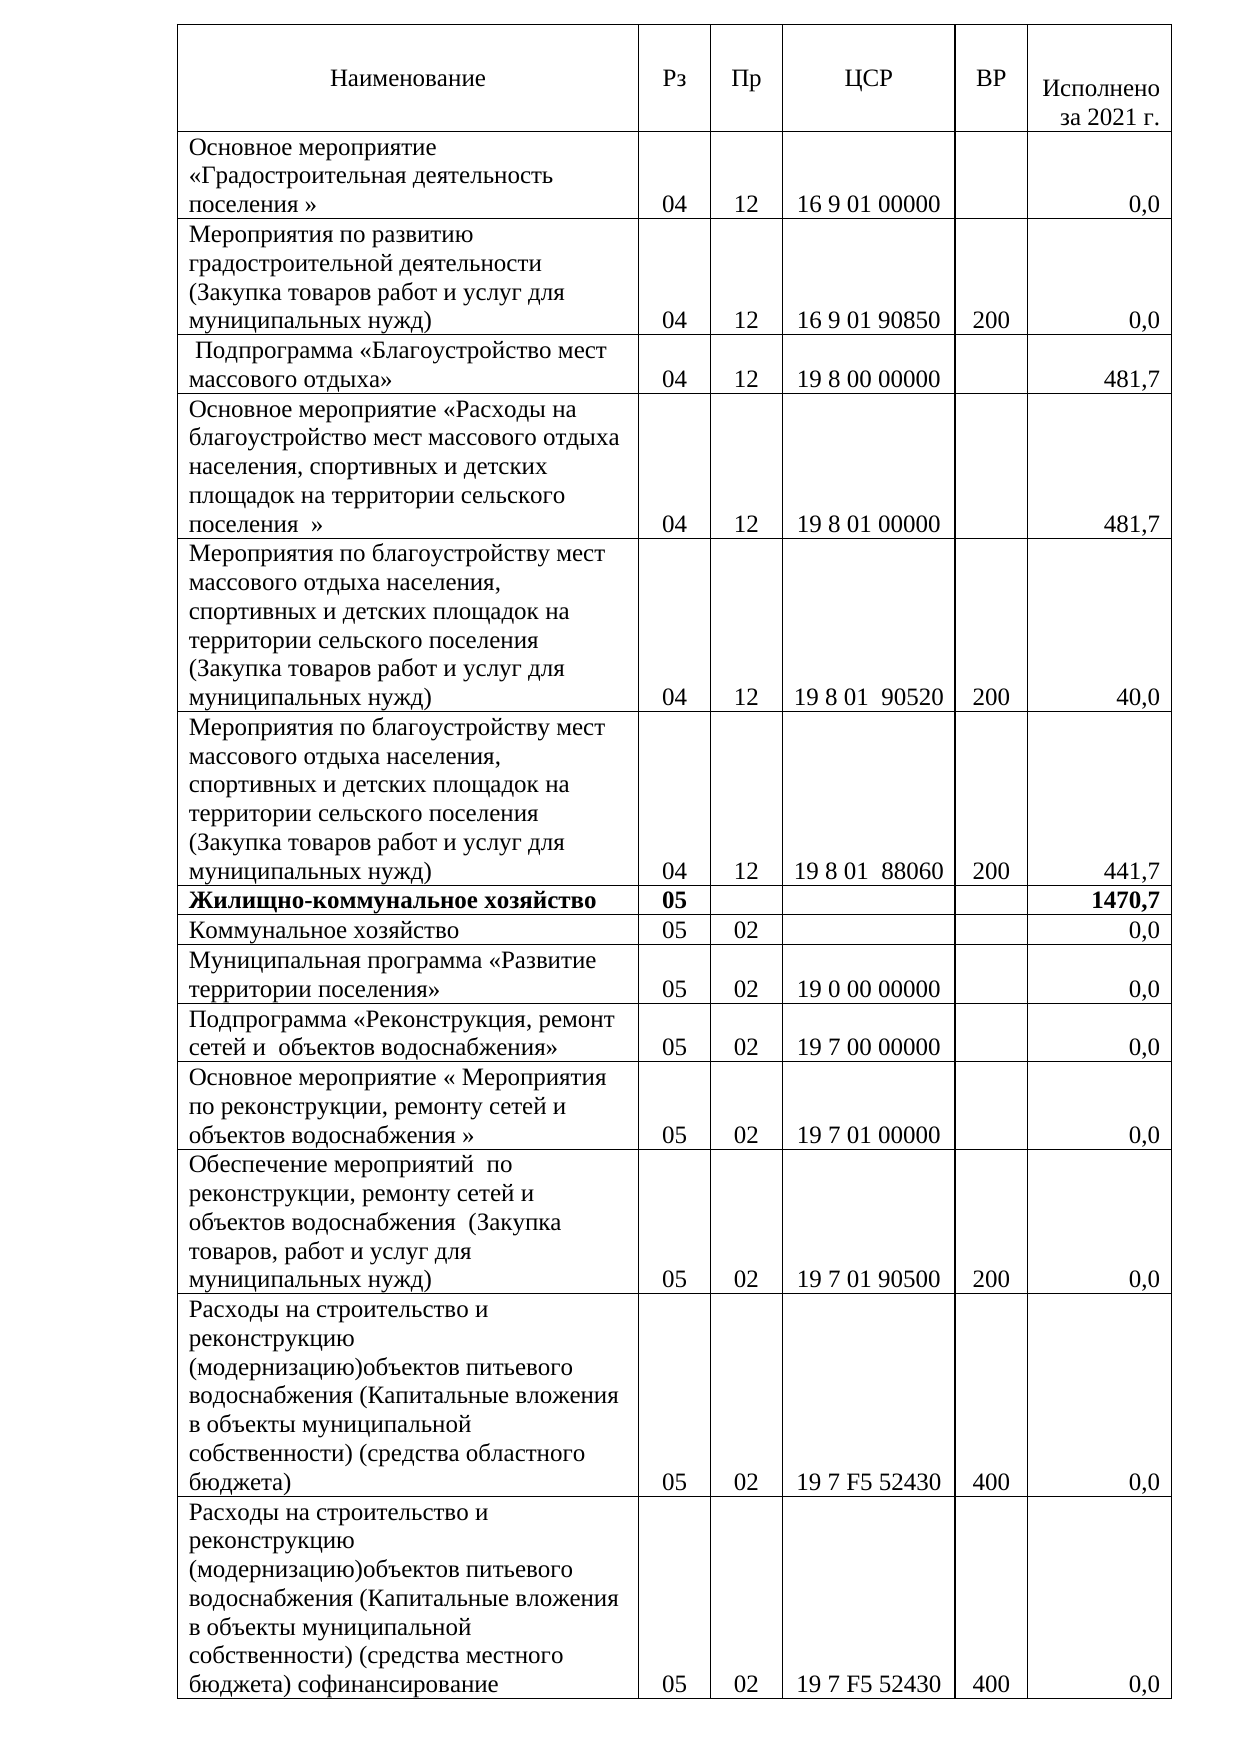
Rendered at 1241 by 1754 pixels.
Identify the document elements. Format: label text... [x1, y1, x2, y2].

table_header Пр [711, 25, 782, 131]
table_cell 04 [639, 219, 710, 334]
table_cell 0,0 [1028, 132, 1171, 218]
table_cell 19 8 01 00000 [783, 394, 954, 537]
table_cell 0,0 [1028, 945, 1171, 1003]
table_cell 05 [639, 1062, 710, 1148]
table_cell 19 8 00 00000 [783, 335, 954, 393]
table_cell Обеспечение мероприятий по реконструкции, ремонту сетей и объектов водоснабжения (Закупка товаров, работ и услуг для муниципальных нужд) [178, 1150, 638, 1293]
table_cell 481,7 [1028, 335, 1171, 393]
table_cell 16 9 01 00000 [783, 132, 954, 218]
table_cell 12 [711, 394, 782, 537]
table_cell Основное мероприятие « Мероприятия по реконструкции, ремонту сетей и объектов водоснабжения » [178, 1062, 638, 1148]
table_cell 05 [639, 915, 710, 944]
table_cell [956, 945, 1027, 1003]
table_header ЦСР [783, 25, 954, 131]
table_cell Подпрограмма «Благоустройство мест массового отдыха» [178, 335, 638, 393]
table_cell 200 [956, 219, 1027, 334]
table_cell 0,0 [1028, 1150, 1171, 1293]
table_cell 12 [711, 335, 782, 393]
table_header Наименование [178, 25, 638, 131]
table_header Исполнено за 2021 г. [1028, 25, 1171, 131]
table_cell [956, 394, 1027, 537]
table_cell 19 8 01 88060 [783, 712, 954, 884]
table_cell [956, 915, 1027, 944]
table_cell [956, 335, 1027, 393]
table_cell [783, 915, 954, 944]
table_cell 19 0 00 00000 [783, 945, 954, 1003]
table_cell [783, 886, 954, 914]
table_cell Жилищно-коммунальное хозяйство [178, 886, 638, 914]
table_cell 05 [639, 945, 710, 1003]
table_header ВР [956, 25, 1027, 131]
table_cell 19 8 01 90520 [783, 539, 954, 711]
table_cell 400 [956, 1294, 1027, 1496]
table_cell 16 9 01 90850 [783, 219, 954, 334]
table_cell 1470,7 [1028, 886, 1171, 914]
table_cell 0,0 [1028, 1294, 1171, 1496]
table_cell 40,0 [1028, 539, 1171, 711]
table_cell 02 [711, 945, 782, 1003]
table_cell [956, 886, 1027, 914]
table_cell [956, 1062, 1027, 1148]
table_cell Основное мероприятие «Расходы на благоустройство мест массового отдыха населения, спортивных и детских площадок на территории сельского поселения » [178, 394, 638, 537]
table_cell 02 [711, 1294, 782, 1496]
table_cell 04 [639, 394, 710, 537]
table_cell 05 [639, 886, 710, 914]
table_cell 05 [639, 1294, 710, 1496]
table_cell 200 [956, 712, 1027, 884]
table_cell 12 [711, 712, 782, 884]
table_cell 0,0 [1028, 1062, 1171, 1148]
table_cell Расходы на строительство и реконструкцию (модернизацию)объектов питьевого водоснабжения (Капитальные вложения в объекты муниципальной собственности) (средства областного бюджета) [178, 1294, 638, 1496]
table_cell 0,0 [1028, 1497, 1171, 1698]
table_cell Расходы на строительство и реконструкцию (модернизацию)объектов питьевого водоснабжения (Капитальные вложения в объекты муниципальной собственности) (средства местного бюджета) софинансирование [178, 1497, 638, 1698]
table_cell [956, 132, 1027, 218]
table_cell 0,0 [1028, 1004, 1171, 1061]
table_cell Основное мероприятие «Градостроительная деятельность поселения » [178, 132, 638, 218]
table_header Рз [639, 25, 710, 131]
table_cell Мероприятия по благоустройству мест массового отдыха населения, спортивных и детских площадок на территории сельского поселения (Закупка товаров работ и услуг для муниципальных нужд) [178, 539, 638, 711]
table_cell 05 [639, 1150, 710, 1293]
table_cell 19 7 00 00000 [783, 1004, 954, 1061]
table_cell [711, 886, 782, 914]
table_cell 12 [711, 539, 782, 711]
table_cell 02 [711, 1150, 782, 1293]
table_cell 200 [956, 539, 1027, 711]
table_cell 02 [711, 915, 782, 944]
table_cell 04 [639, 712, 710, 884]
table_cell 04 [639, 539, 710, 711]
table_cell 400 [956, 1497, 1027, 1698]
table_cell 02 [711, 1004, 782, 1061]
table_cell Подпрограмма «Реконструкция, ремонт сетей и объектов водоснабжения» [178, 1004, 638, 1061]
table_cell 481,7 [1028, 394, 1171, 537]
table_cell Мероприятия по благоустройству мест массового отдыха населения, спортивных и детских площадок на территории сельского поселения (Закупка товаров работ и услуг для муниципальных нужд) [178, 712, 638, 884]
table_cell Коммунальное хозяйство [178, 915, 638, 944]
table_cell Муниципальная программа «Развитие территории поселения» [178, 945, 638, 1003]
table_cell 04 [639, 335, 710, 393]
table_cell 441,7 [1028, 712, 1171, 884]
table_cell 12 [711, 132, 782, 218]
table_cell 200 [956, 1150, 1027, 1293]
table_cell Мероприятия по развитию градостроительной деятельности (Закупка товаров работ и услуг для муниципальных нужд) [178, 219, 638, 334]
table_cell 19 7 F5 52430 [783, 1294, 954, 1496]
table_cell 19 7 01 00000 [783, 1062, 954, 1148]
table_cell 19 7 F5 52430 [783, 1497, 954, 1698]
table_cell 05 [639, 1004, 710, 1061]
table_cell 04 [639, 132, 710, 218]
table_cell 05 [639, 1497, 710, 1698]
table_cell [956, 1004, 1027, 1061]
table_cell 0,0 [1028, 219, 1171, 334]
table_cell 0,0 [1028, 915, 1171, 944]
table_cell 02 [711, 1497, 782, 1698]
table_cell 19 7 01 90500 [783, 1150, 954, 1293]
table_cell 02 [711, 1062, 782, 1148]
table_cell 12 [711, 219, 782, 334]
